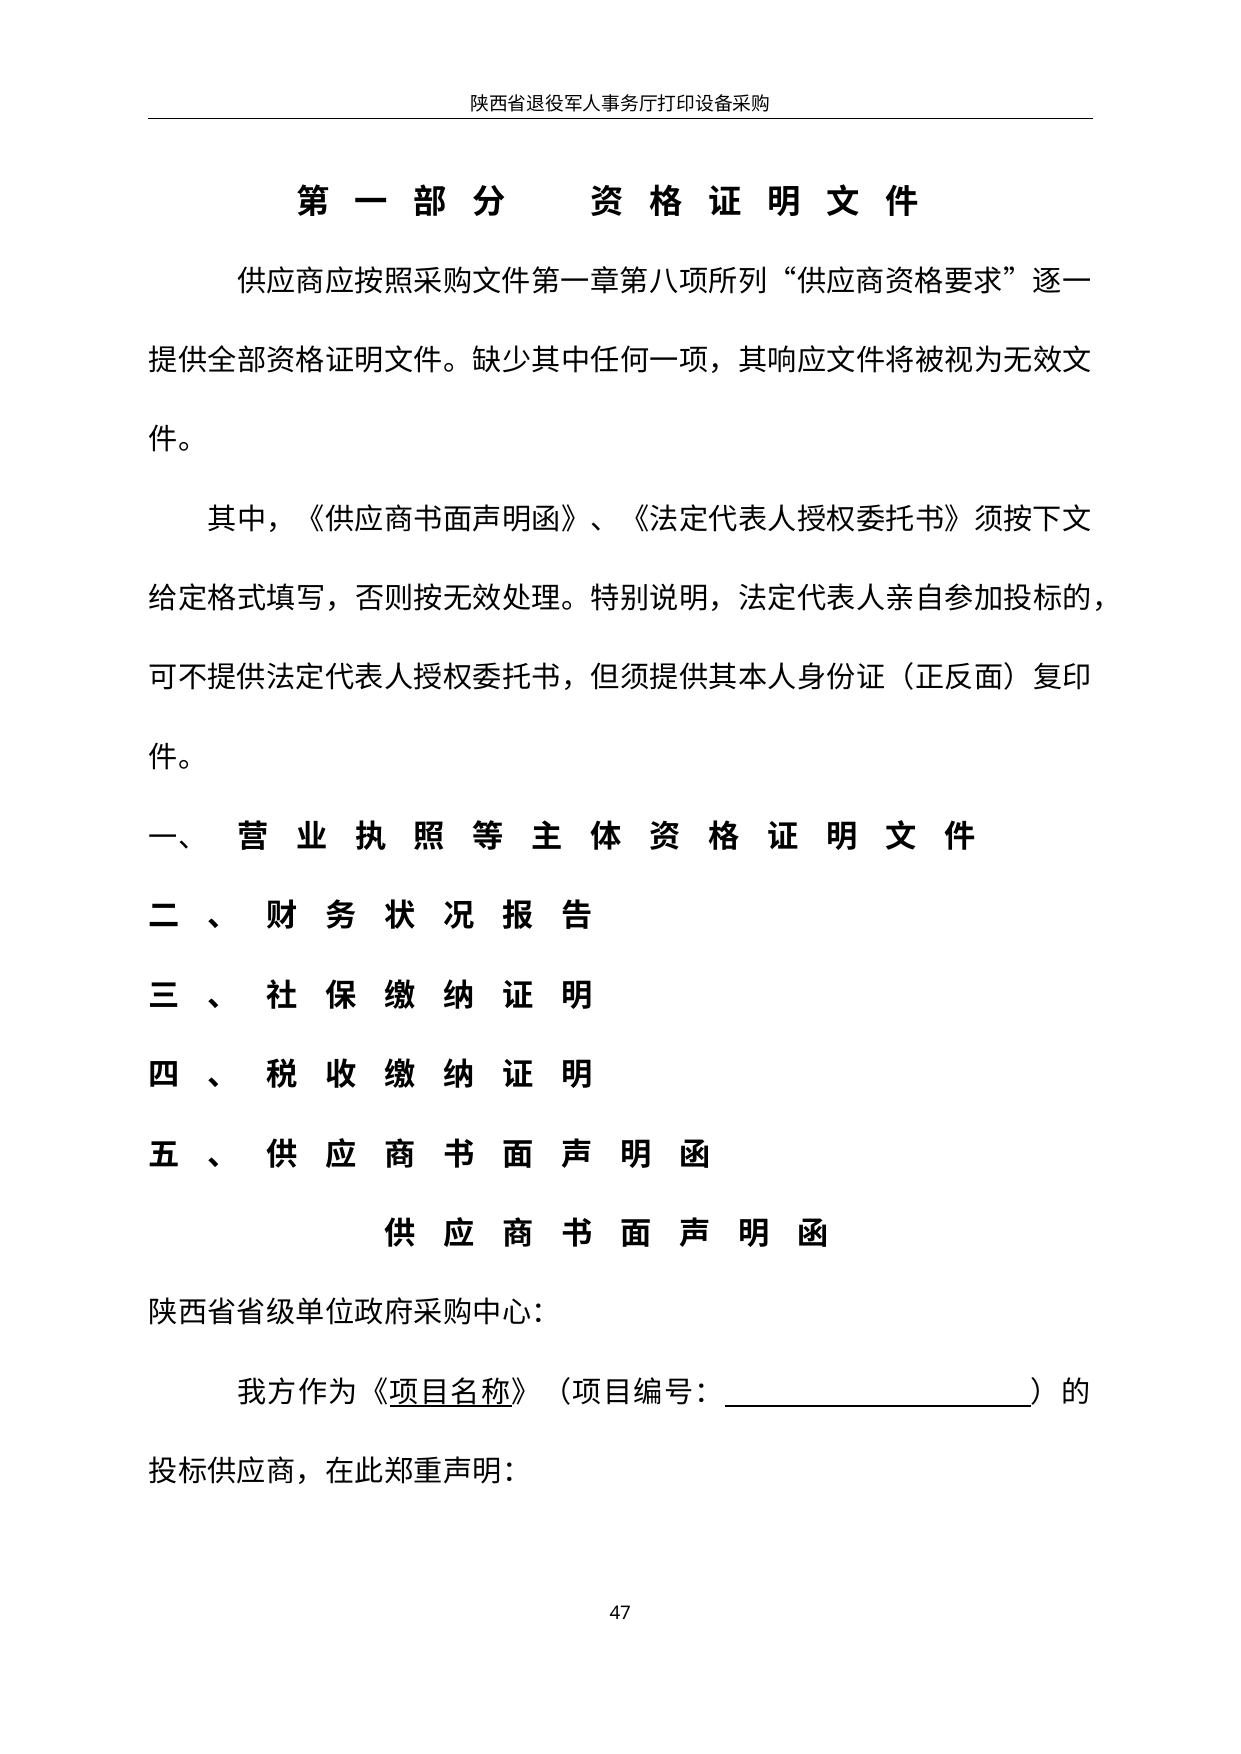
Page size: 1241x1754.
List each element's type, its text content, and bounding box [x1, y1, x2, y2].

text 陕西省省级单位政府采购中心： [148, 1270, 1092, 1350]
subtitle 五、供应商书面声明函 [148, 1112, 1092, 1191]
subtitle 二、财务状况报告 [148, 873, 1092, 953]
subtitle 四、税收缴纳证明 [148, 1032, 1092, 1112]
subtitle 营业执照等主体资格证明文件 [148, 794, 1092, 873]
text 我方作为《项目名称》（项目编号： ）的投标供应商，在此郑重声明： [148, 1350, 1091, 1508]
text 第一部分 资格证明文件 [148, 159, 1092, 238]
text 其中，《供应商书面声明函》、《法定代表人授权委托书》须按下文给定格式填写，否则按无效处理。特别说明，法定代表人亲自参加投标的，可不提供法定代表人授权委托书，但须提供其本人身份证（正反面）复印件。 [148, 477, 1092, 794]
text 供应商书面声明函 [148, 1191, 1092, 1270]
subtitle 三、社保缴纳证明 [148, 953, 1092, 1032]
text 供应商应按照采购文件第一章第八项所列“供应商资格要求”逐一提供全部资格证明文件。缺少其中任何一项，其响应文件将被视为无效文件。 [148, 238, 1092, 477]
